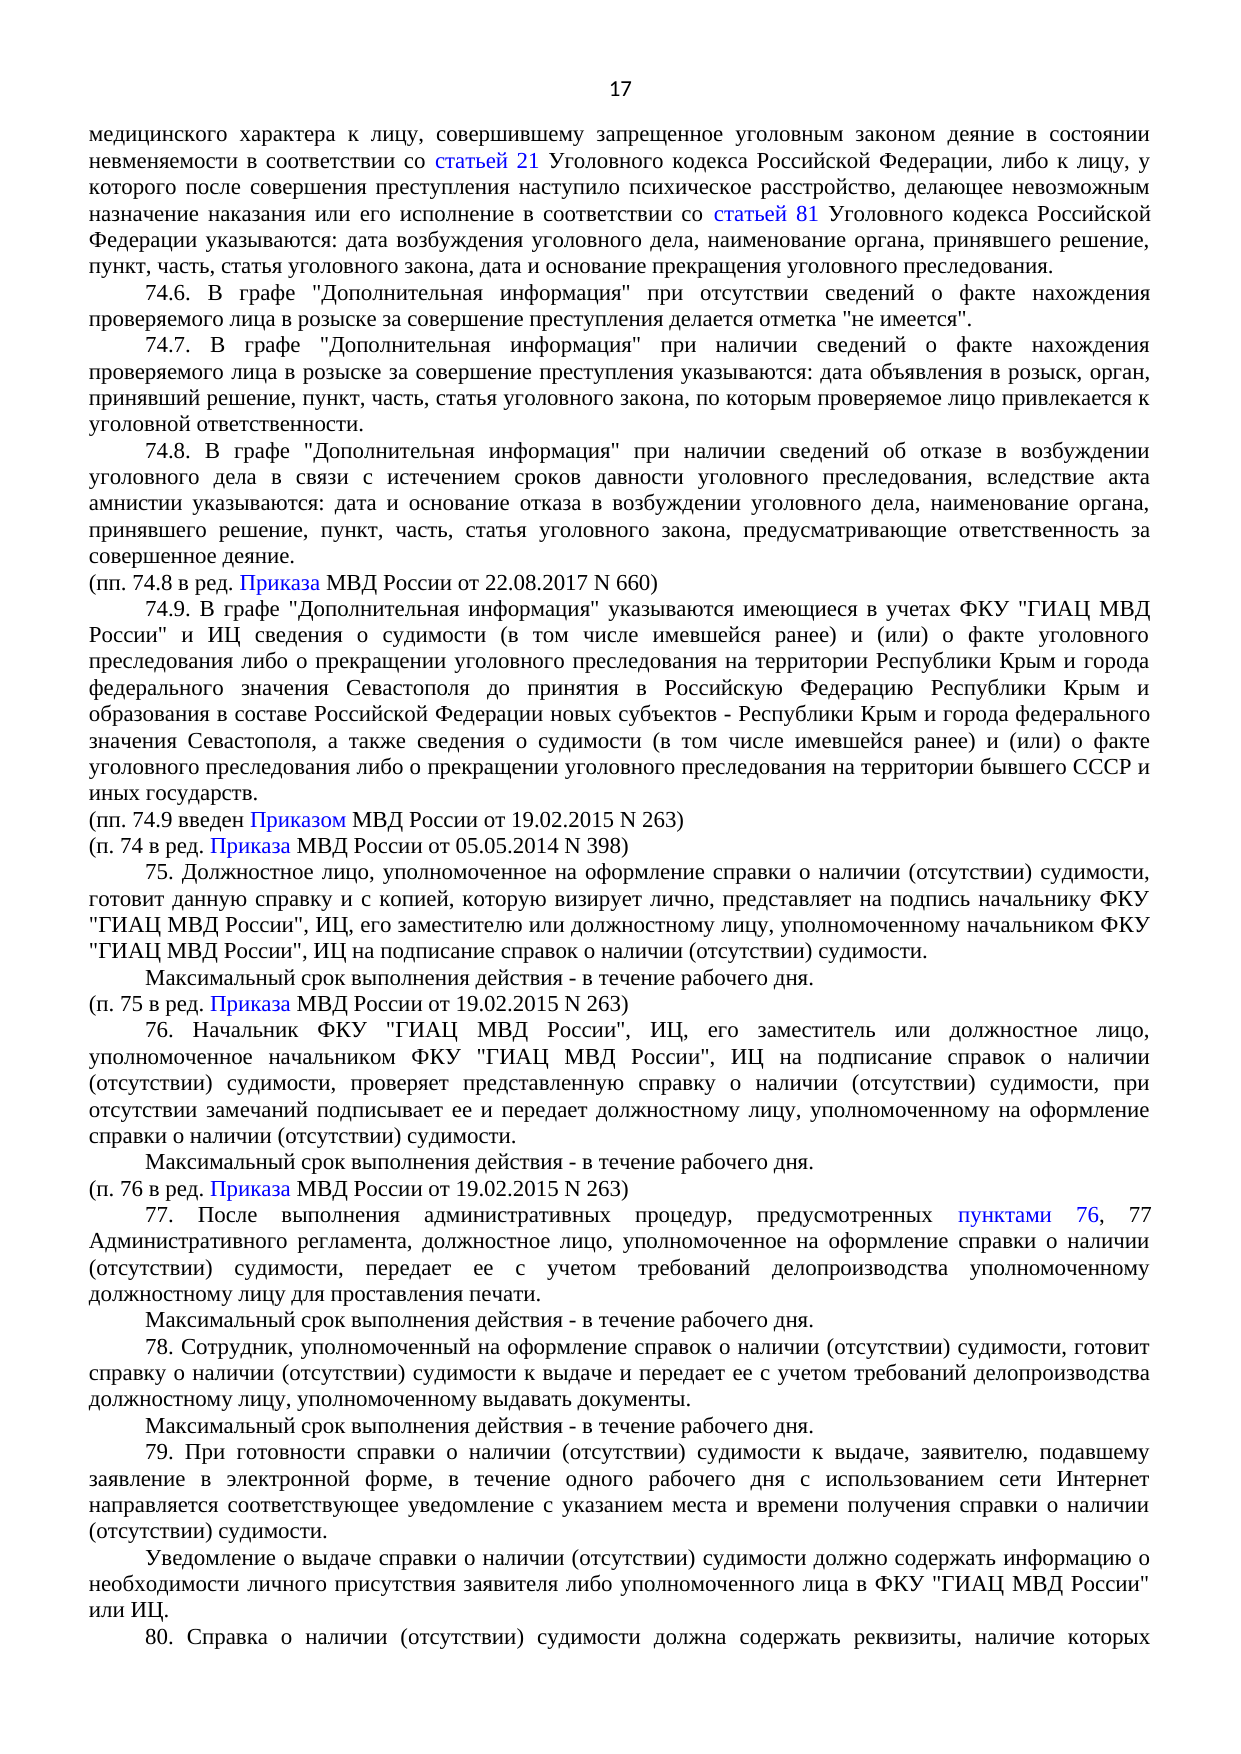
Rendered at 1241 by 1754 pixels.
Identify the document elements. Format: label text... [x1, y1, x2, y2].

text Максимальный срок выполнения действия - в течение рабочего дня. [89, 1412, 1152, 1438]
text 77. После выполнения административных процедур, предусмотренных пунктами 76, 77 Административного регламента, должностное лицо, уполномоченное на оформление справки о наличии (отсутствии) судимости, передает ее с учетом требований делопроизводства уполномоченному должностному лицу для проставления печати. [89, 1201, 1152, 1306]
text 74.8. В графе "Дополнительная информация" при наличии сведений об отказе в возбуждении уголовного дела в связи с истечением сроков давности уголовного преследования, вследствие акта амнистии указываются: дата и основание отказа в возбуждении уголовного дела, наименование органа, принявшего решение, пункт, часть, статья уголовного закона, предусматривающие ответственность за совершенное деяние. [89, 437, 1152, 568]
text (п. 74 в ред. Приказа МВД России от 05.05.2014 N 398) [89, 832, 1152, 858]
text 76. Начальник ФКУ "ГИАЦ МВД России", ИЦ, его заместитель или должностное лицо, уполномоченное начальником ФКУ "ГИАЦ МВД России", ИЦ на подписание справок о наличии (отсутствии) судимости, проверяет представленную справку о наличии (отсутствии) судимости, при отсутствии замечаний подписывает ее и передает должностному лицу, уполномоченному на оформление справки о наличии (отсутствии) судимости. [89, 1017, 1152, 1148]
text (пп. 74.8 в ред. Приказа МВД России от 22.08.2017 N 660) [89, 568, 1152, 595]
text 75. Должностное лицо, уполномоченное на оформление справки о наличии (отсутствии) судимости, готовит данную справку и с копией, которую визирует лично, представляет на подпись начальнику ФКУ "ГИАЦ МВД России", ИЦ, его заместителю или должностному лицу, уполномоченному начальником ФКУ "ГИАЦ МВД России", ИЦ на подписание справок о наличии (отсутствии) судимости. [89, 858, 1152, 964]
text (п. 75 в ред. Приказа МВД России от 19.02.2015 N 263) [89, 990, 1152, 1017]
text Максимальный срок выполнения действия - в течение рабочего дня. [89, 964, 1152, 990]
text 78. Сотрудник, уполномоченный на оформление справок о наличии (отсутствии) судимости, готовит справку о наличии (отсутствии) судимости к выдаче и передает ее с учетом требований делопроизводства должностному лицу, уполномоченному выдавать документы. [89, 1333, 1152, 1412]
text 74.9. В графе "Дополнительная информация" указываются имеющиеся в учетах ФКУ "ГИАЦ МВД России" и ИЦ сведения о судимости (в том числе имевшейся ранее) и (или) о факте уголовного преследования либо о прекращении уголовного преследования на территории Республики Крым и города федерального значения Севастополя до принятия в Российскую Федерацию Республики Крым и образования в составе Российской Федерации новых субъектов - Республики Крым и города федерального значения Севастополя, а также сведения о судимости (в том числе имевшейся ранее) и (или) о факте уголовного преследования либо о прекращении уголовного преследования на территории бывшего СССР и иных государств. [89, 595, 1152, 806]
text 74.6. В графе "Дополнительная информация" при отсутствии сведений о факте нахождения проверяемого лица в розыске за совершение преступления делается отметка "не имеется". [89, 279, 1152, 331]
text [89, 1623, 1152, 1649]
text 79. При готовности справки о наличии (отсутствии) судимости к выдаче, заявителю, подавшему заявление в электронной форме, в течение одного рабочего дня с использованием сети Интернет направляется соответствующее уведомление с указанием места и времени получения справки о наличии (отсутствии) судимости. [89, 1438, 1152, 1544]
text 74.7. В графе "Дополнительная информация" при наличии сведений о факте нахождения проверяемого лица в розыске за совершение преступления указываются: дата объявления в розыск, орган, принявший решение, пункт, часть, статья уголовного закона, по которым проверяемое лицо привлекается к уголовной ответственности. [89, 331, 1152, 437]
text Уведомление о выдаче справки о наличии (отсутствии) судимости должно содержать информацию о необходимости личного присутствия заявителя либо уполномоченного лица в ФКУ "ГИАЦ МВД России" или ИЦ. [89, 1544, 1152, 1623]
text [89, 121, 1152, 279]
text (п. 76 в ред. Приказа МВД России от 19.02.2015 N 263) [89, 1175, 1152, 1201]
text Максимальный срок выполнения действия - в течение рабочего дня. [89, 1148, 1152, 1175]
text (пп. 74.9 введен Приказом МВД России от 19.02.2015 N 263) [89, 806, 1152, 832]
text Максимальный срок выполнения действия - в течение рабочего дня. [89, 1306, 1152, 1333]
